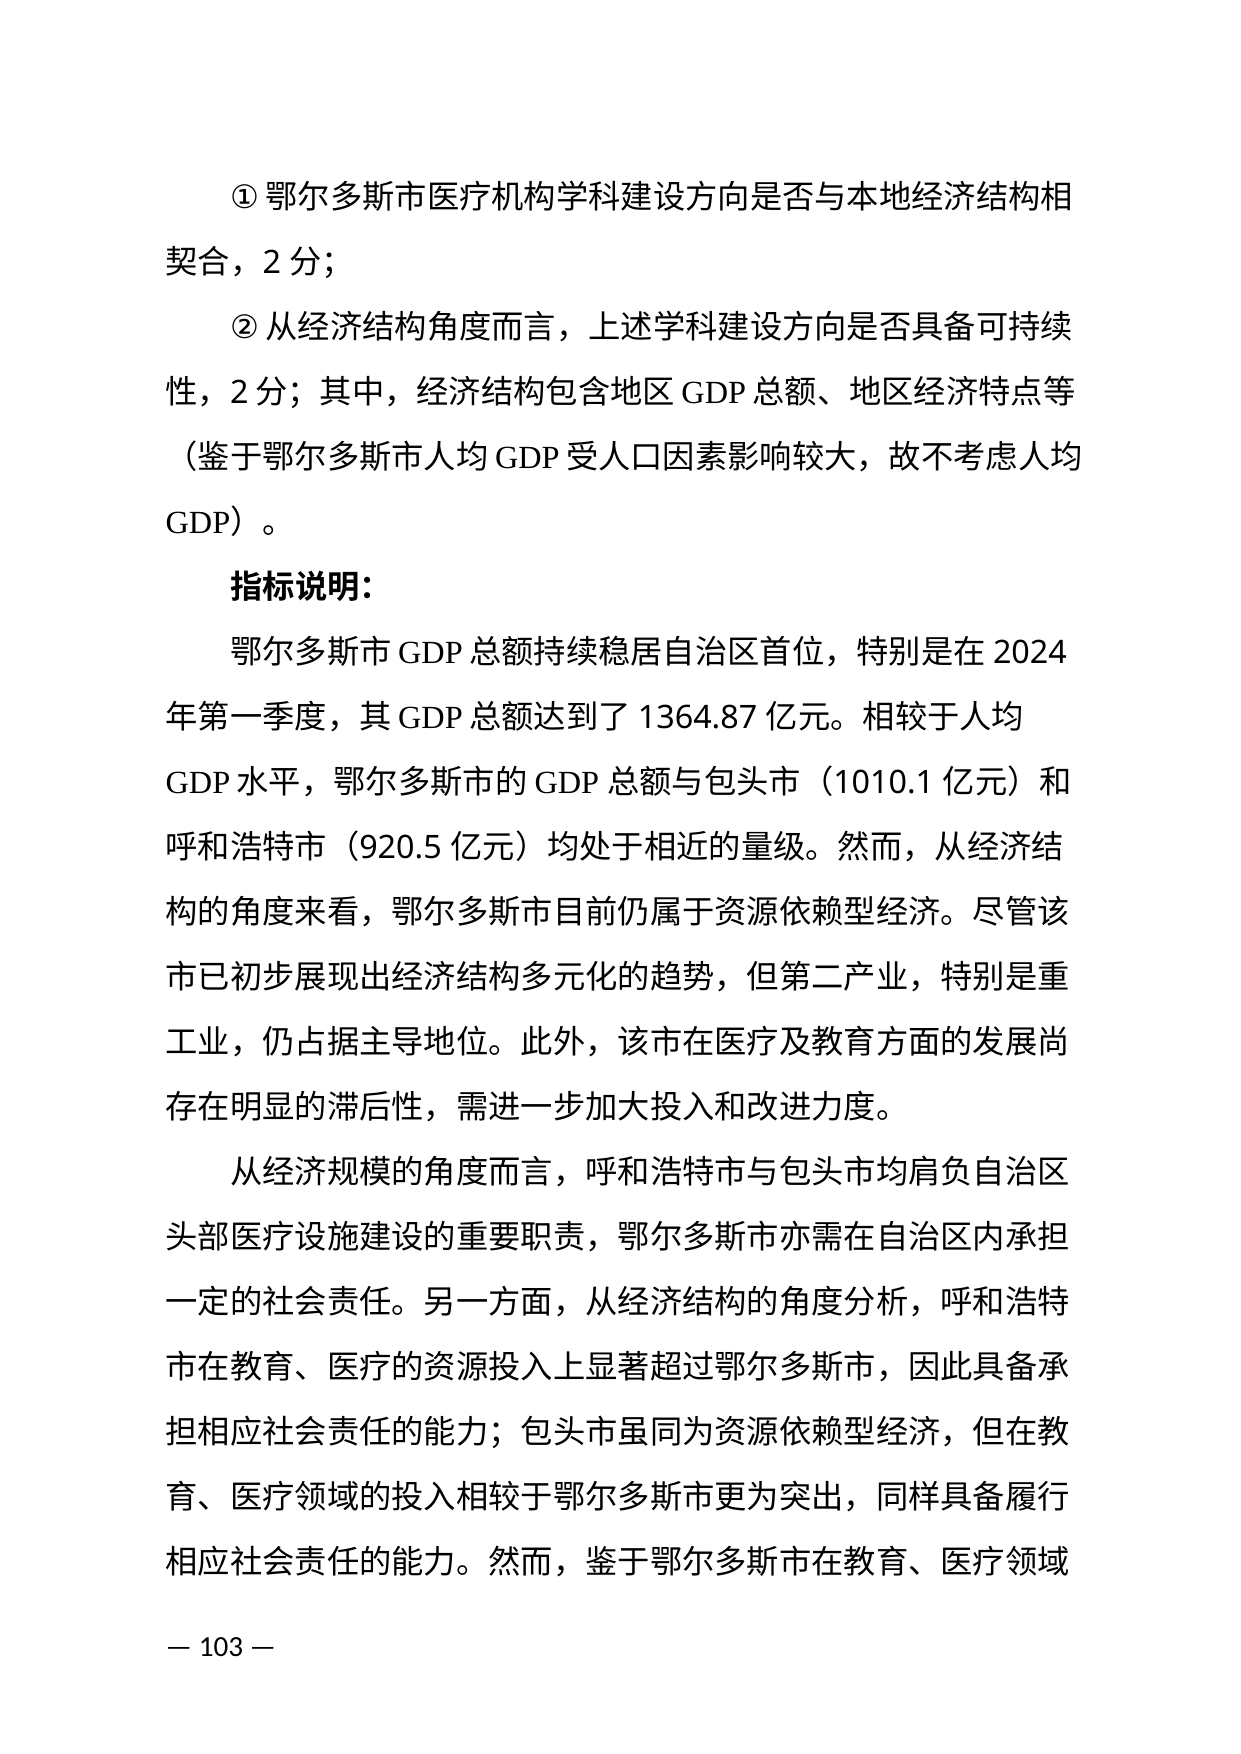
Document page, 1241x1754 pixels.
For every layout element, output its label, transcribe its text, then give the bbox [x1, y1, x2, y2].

text 指标说明： [165, 552, 1087, 617]
text ②从经济结构角度而言，上述学科建设方向是否具备可持续性，2分；其中，经济结构包含地区GDP总额、地区经济特点等（鉴于鄂尔多斯市人均GDP受人口因素影响较大，故不考虑人均GDP）。 [165, 292, 1087, 552]
text ①鄂尔多斯市医疗机构学科建设方向是否与本地经济结构相契合，2 分； [165, 162, 1087, 292]
text 鄂尔多斯市GDP总额持续稳居自治区首位，特别是在 2024年第一季度，其GDP总额达到了 1364.87 亿元。相较于人均GDP水平，鄂尔多斯市的 GDP 总额与包头市（1010.1 亿元）和呼和浩特市（920.5 亿元）均处于相近的量级。然而，从经济结构的角度来看，鄂尔多斯市目前仍属于资源依赖型经济。尽管该市已初步展现出经济结构多元化的趋势，但第二产业，特别是重工业，仍占据主导地位。此外，该市在医疗及教育方面的发展尚存在明显的滞后性，需进一步加大投入和改进力度。 [165, 617, 1087, 1137]
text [165, 1137, 1087, 1592]
